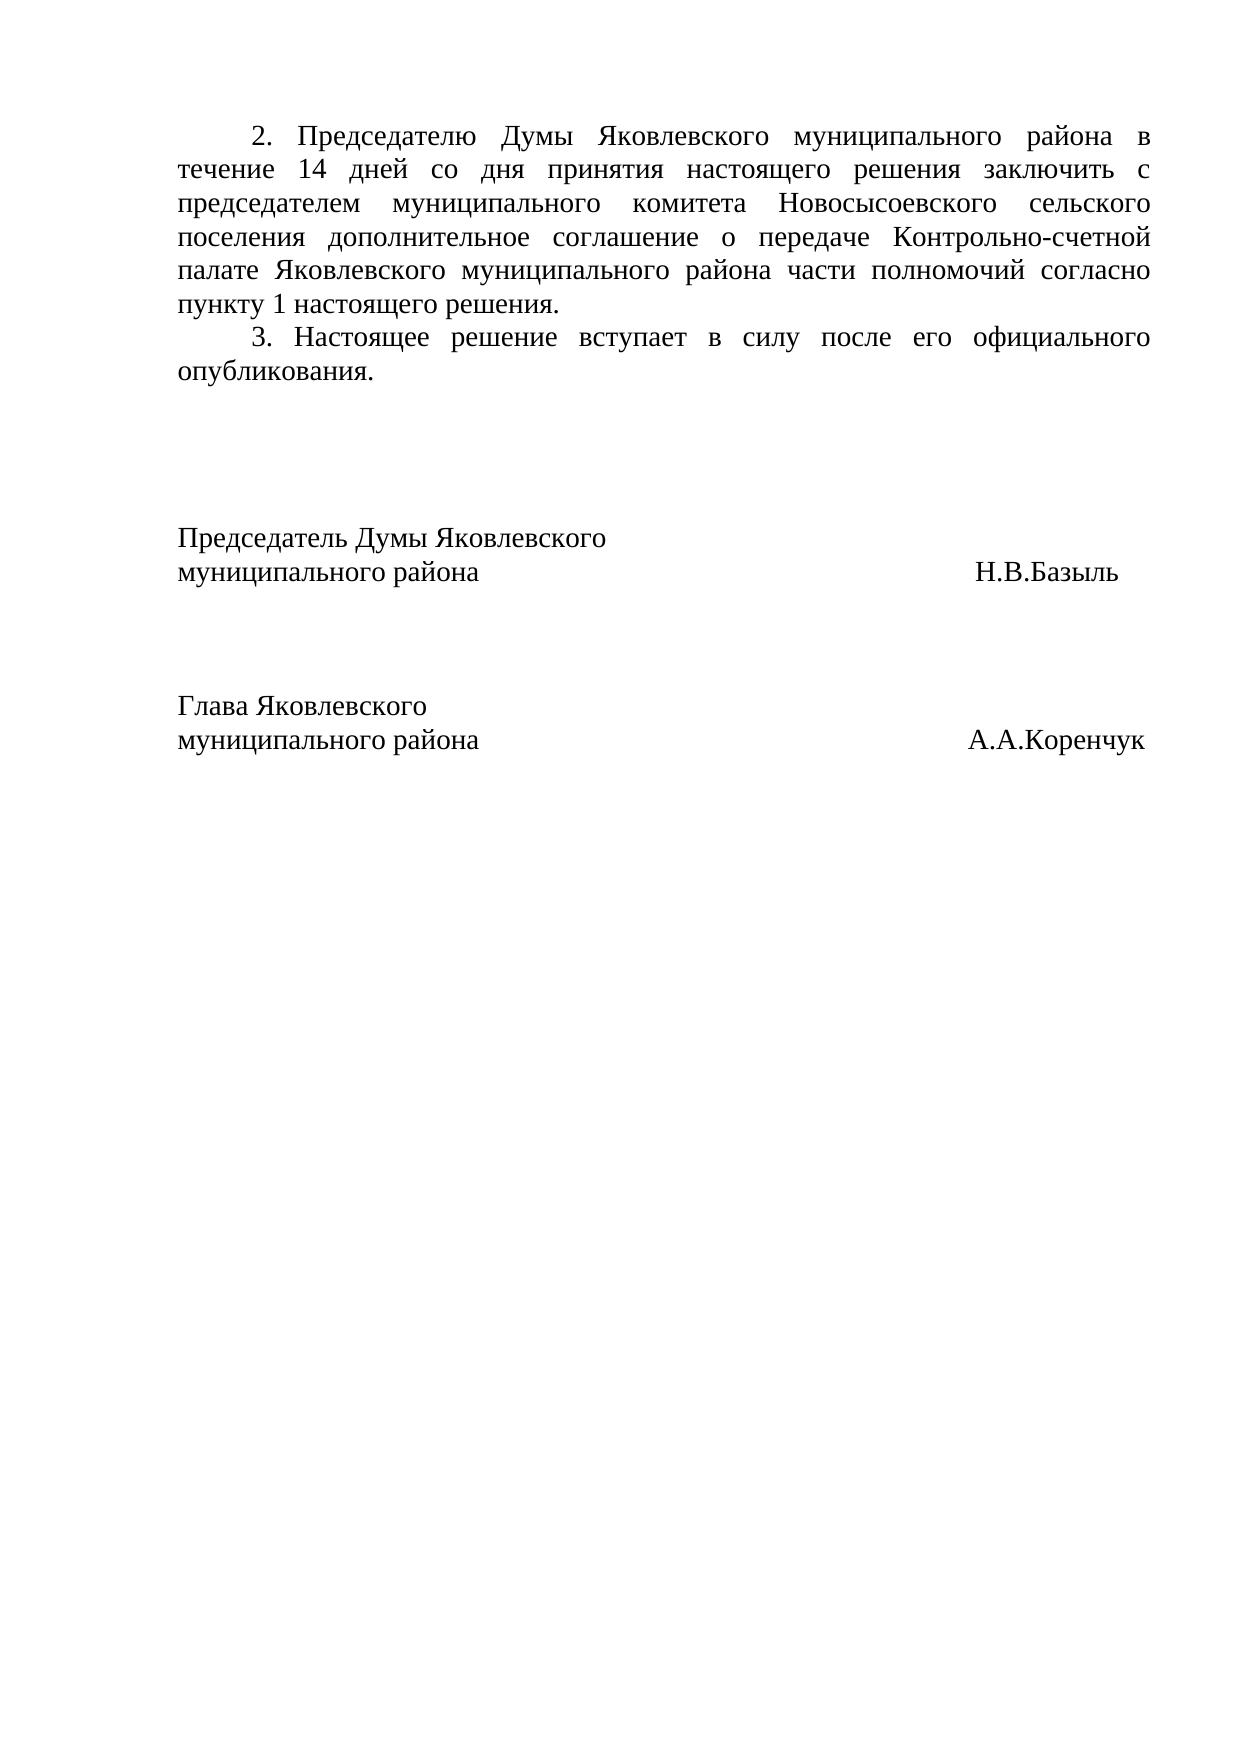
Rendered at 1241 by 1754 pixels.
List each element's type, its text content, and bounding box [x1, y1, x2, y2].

text муниципального района Н.В.Базыль [177, 554, 1152, 588]
text Глава Яковлевского [177, 688, 1152, 722]
text муниципального района А.А.Коренчук [177, 722, 1152, 755]
text 3. Настоящее решение вступает в силу после его официального опубликования. [177, 319, 1152, 386]
text 2. Председателю Думы Яковлевского муниципального района в течение 14 дней со дня принятия настоящего решения заключить с председателем муниципального комитета Новосысоевского сельского поселения дополнительное соглашение о передаче Контрольно-счетной палате Яковлевского муниципального района части полномочий согласно пункту 1 настоящего решения. [177, 118, 1152, 319]
text Председатель Думы Яковлевского [177, 521, 1152, 554]
